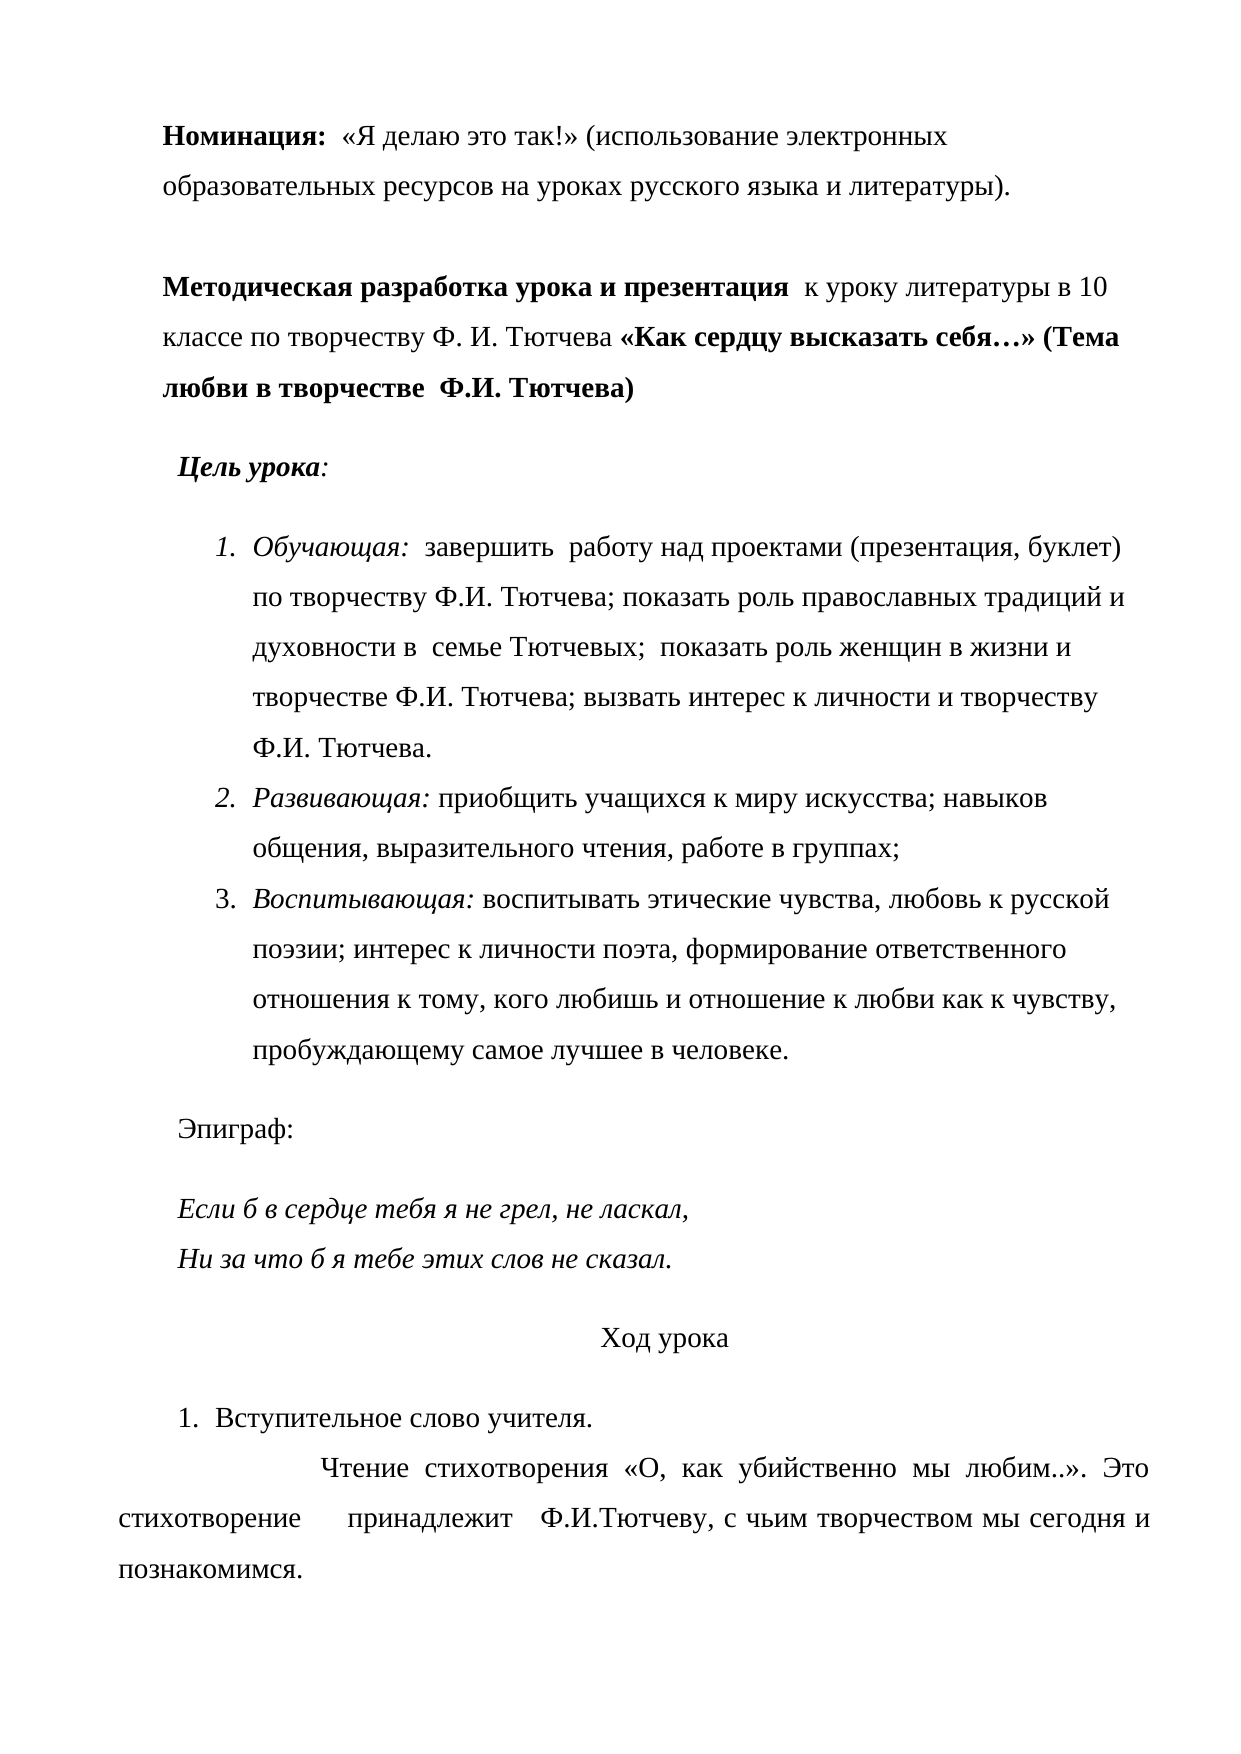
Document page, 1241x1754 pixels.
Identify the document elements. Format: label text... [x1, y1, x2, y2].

text Номинация: «Я делаю это так!» (использование электронных образовательных ресурсов на уроках русского языка и литературы). [162, 118, 1152, 202]
text Если б в сердце тебя я не грел, не ласкал, Ни за что б я тебе этих слов не сказал. [177, 1191, 1152, 1274]
list Вступительное слово учителя. [177, 1400, 1152, 1433]
text Эпиграф: [177, 1111, 1152, 1145]
text Методическая разработка урока и презентация к уроку литературы в 10 классе по творчеству Ф. И. Тютчева «Как сердцу высказать себя…» (Тема любви в творчестве Ф.И. Тютчева) [162, 269, 1152, 403]
list Воспитывающая: воспитывать этические чувства, любовь к русской поэзии; интерес к личности поэта, формирование ответственного отношения к тому, кого любишь и отношение к любви как к чувству, пробуждающему самое лучшее в человеке. [215, 881, 1152, 1065]
list Развивающая: приобщить учащихся к миру искусства; навыков общения, выразительного чтения, работе в группах; [215, 780, 1152, 864]
list Обучающая: завершить работу над проектами (презентация, буклет) по творчеству Ф.И. Тютчева; показать роль православных традиций и духовности в семье Тютчевых; показать роль женщин в жизни и творчестве Ф.И. Тютчева; вызвать интерес к личности и творчеству Ф.И. Тютчева. [215, 529, 1152, 763]
text Чтение стихотворения «О, как убийственно мы любим..». Это стихотворение принадлежит Ф.И.Тютчеву, с чьим творчеством мы сегодня и познакомимся. [91, 1450, 1152, 1584]
text Ход урока [177, 1321, 1152, 1354]
text Цель урока: [177, 449, 1152, 483]
